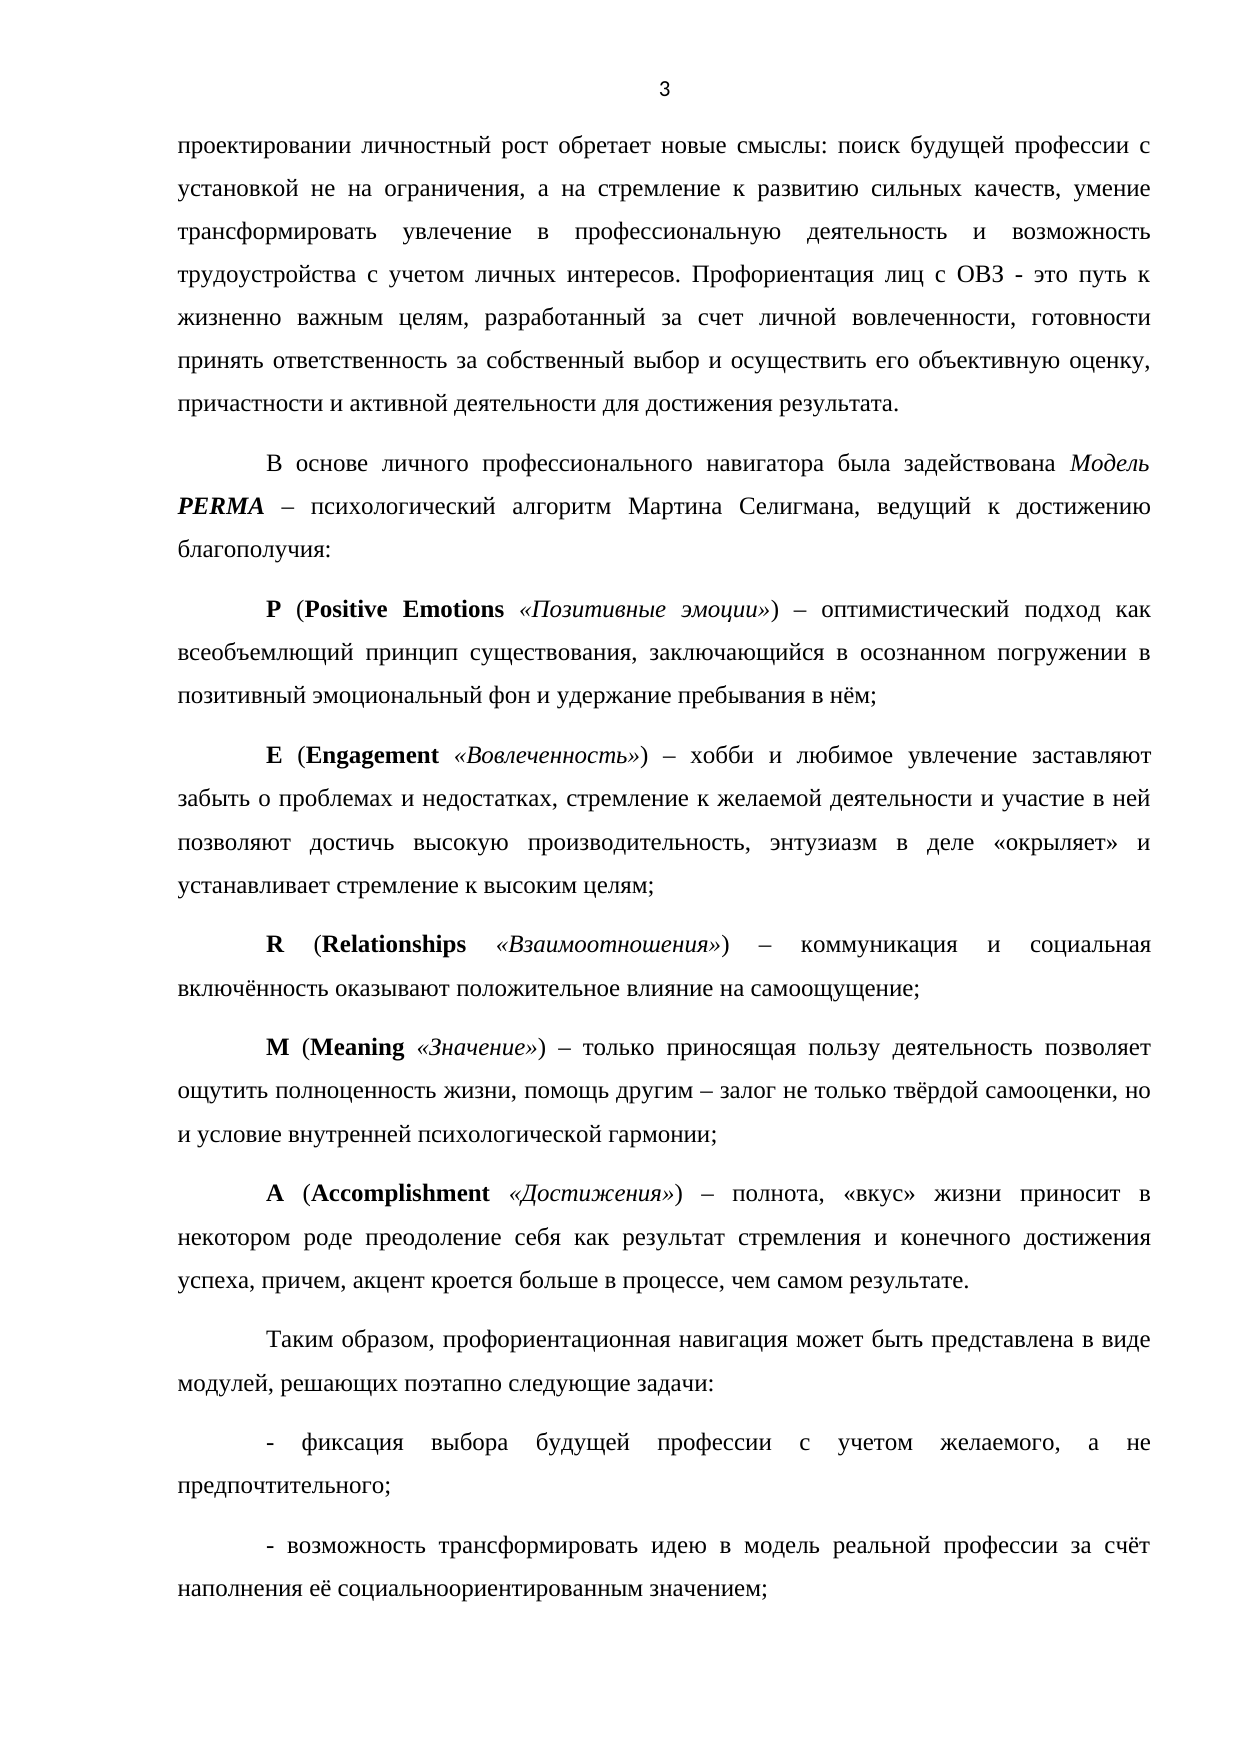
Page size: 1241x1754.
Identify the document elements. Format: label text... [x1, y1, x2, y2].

text E (Engagement «Вовлеченность») – хобби и любимое увлечение заставляют забыть о проблемах и недостатках, стремление к желаемой деятельности и участие в ней позволяют достичь высокую производительность, энтузиазм в деле «окрыляет» и устанавливает стремление к высоким целям; [177, 740, 1152, 898]
text M (Meaning «Значение») – только приносящая пользу деятельность позволяет ощутить полноценность жизни, помощь другим – залог не только твёрдой самооценки, но и условие внутренней психологической гармонии; [177, 1032, 1152, 1147]
text Таким образом, профориентационная навигация может быть представлена в виде модулей, решающих поэтапно следующие задачи: [177, 1324, 1152, 1396]
text В основе личного профессионального навигатора была задействована Модель PERMA – психологический алгоритм Мартина Селигмана, ведущий к достижению благополучия: [177, 448, 1152, 563]
text - фиксация выбора будущей профессии с учетом желаемого, а не предпочтительного; [177, 1427, 1152, 1499]
text P (Positive Emotions «Позитивные эмоции») – оптимистический подход как всеобъемлющий принцип существования, заключающийся в осознанном погружении в позитивный эмоциональный фон и удержание пребывания в нём; [177, 594, 1152, 709]
text R (Relationships «Взаимоотношения») – коммуникация и социальная включённость оказывают положительное влияние на самоощущение; [177, 929, 1152, 1001]
text - возможность трансформировать идею в модель реальной профессии за счёт наполнения её социальноориентированным значением; [177, 1530, 1152, 1602]
text A (Accomplishment «Достижения») – полнота, «вкус» жизни приносит в некотором роде преодоление себя как результат стремления и конечного достижения успеха, причем, акцент кроется больше в процессе, чем самом результате. [177, 1178, 1152, 1293]
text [177, 130, 1152, 417]
